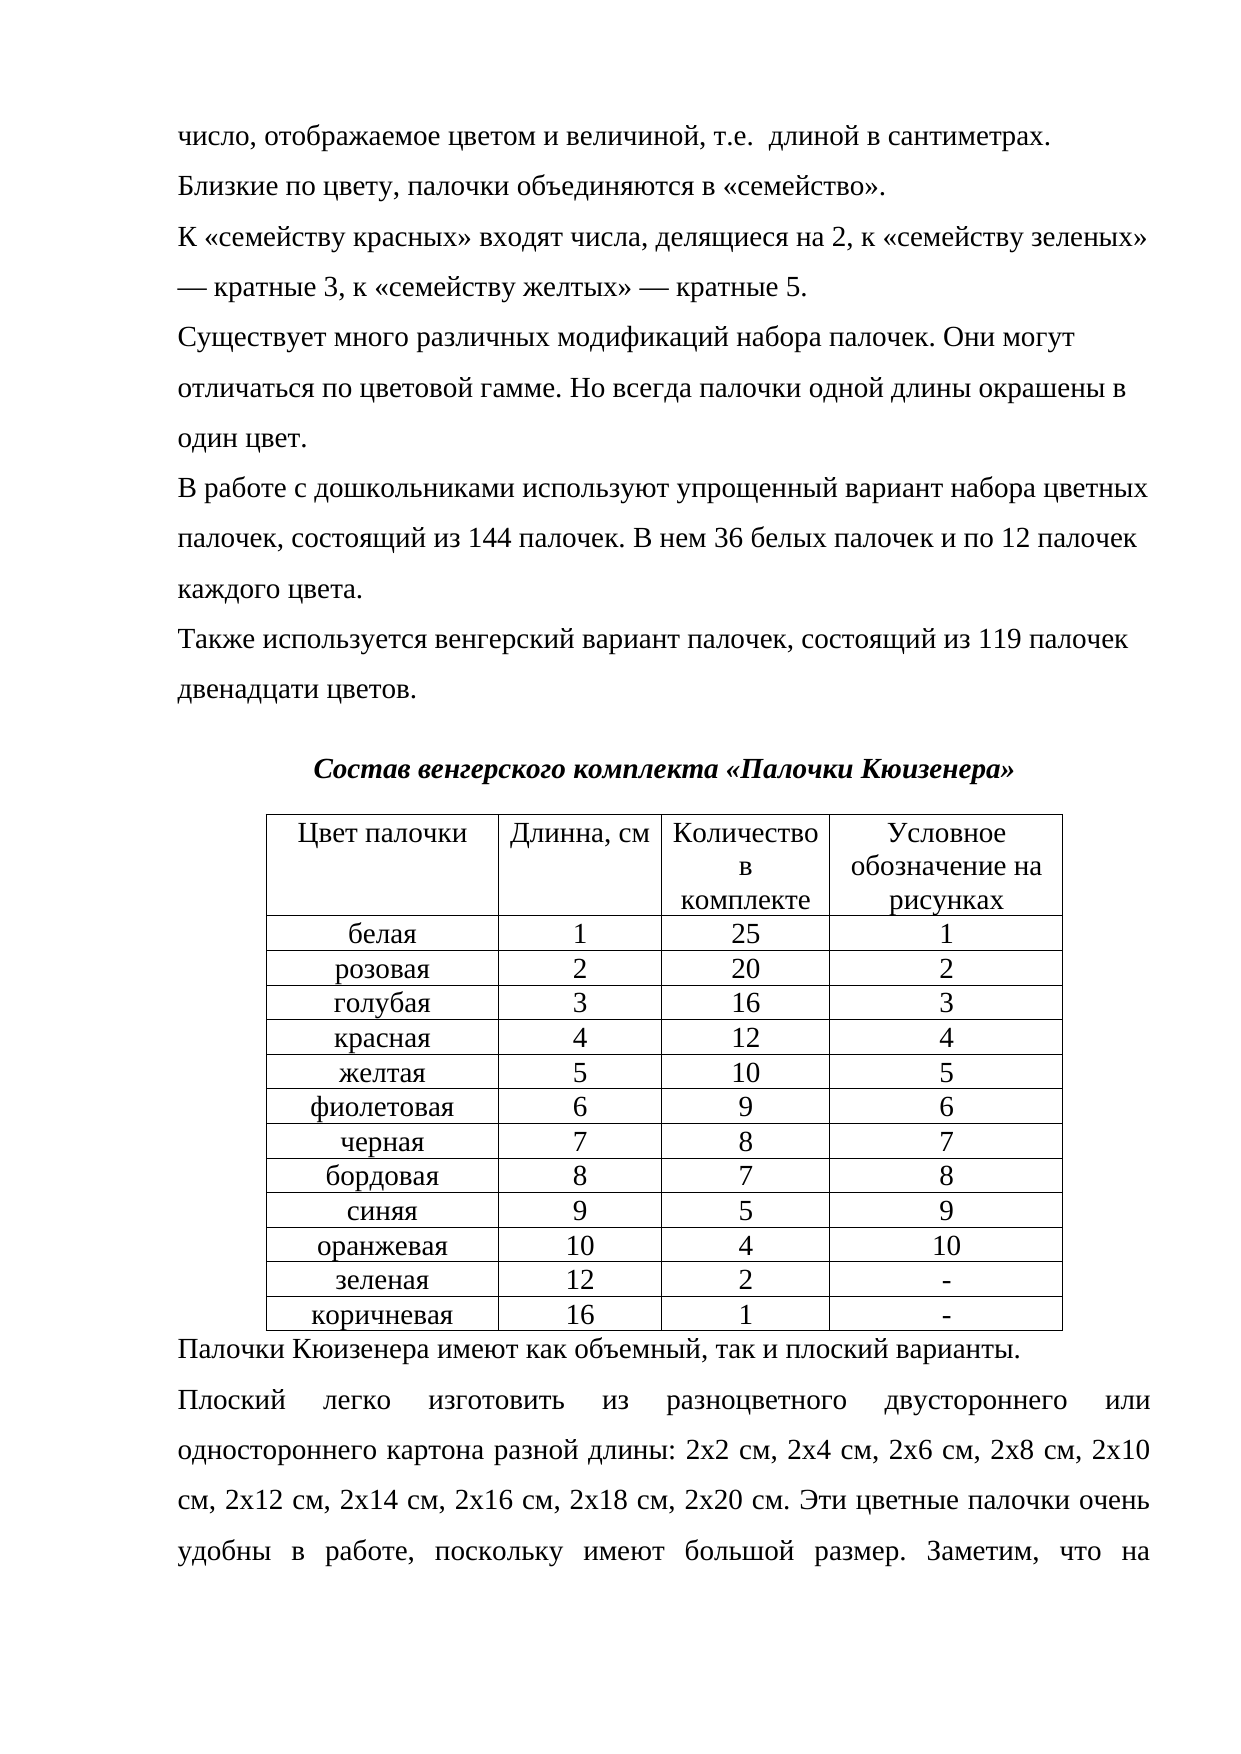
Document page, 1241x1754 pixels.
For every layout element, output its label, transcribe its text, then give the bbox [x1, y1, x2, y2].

text К «семейству красных» входят числа, делящиеся на 2, к «семейству зеленых» — кратные 3, к «семейству желтых» — кратные 5. [177, 219, 1152, 303]
table_cell черная [267, 1124, 498, 1157]
table_cell 8 [499, 1159, 661, 1192]
table_cell 2 [830, 951, 1062, 984]
table_cell 4 [830, 1020, 1062, 1054]
table_cell 12 [662, 1020, 829, 1054]
table_cell розовая [267, 951, 498, 984]
table_cell синяя [267, 1193, 498, 1227]
table_cell 3 [499, 986, 661, 1019]
table_cell 2 [499, 951, 661, 984]
table_cell голубая [267, 986, 498, 1019]
text В работе с дошкольниками используют упрощенный вариант набора цветных палочек, состоящий из 144 палочек. В нем 36 белых палочек и по 12 палочек каждого цвета. [177, 470, 1152, 604]
table_cell 7 [499, 1124, 661, 1157]
table_cell 1 [499, 916, 661, 950]
table_cell красная [267, 1020, 498, 1054]
text Палочки Кюизенера имеют как объемный, так и плоский варианты. [177, 1331, 1152, 1365]
table_cell 4 [662, 1228, 829, 1261]
table_cell 5 [830, 1055, 1062, 1088]
table_cell 1 [662, 1297, 829, 1330]
table_cell 10 [499, 1228, 661, 1261]
table_header Длинна, см [499, 815, 661, 915]
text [177, 1382, 1152, 1566]
table_cell 2 [662, 1262, 829, 1296]
table_cell 25 [662, 916, 829, 950]
table_cell - [830, 1262, 1062, 1296]
table_cell желтая [267, 1055, 498, 1088]
table_cell 10 [662, 1055, 829, 1088]
text Также используется венгерский вариант палочек, состоящий из 119 палочек двенадцати цветов. [177, 621, 1152, 705]
table_cell 4 [499, 1020, 661, 1054]
table_cell 7 [662, 1159, 829, 1192]
table_cell 16 [499, 1297, 661, 1330]
table_cell оранжевая [267, 1228, 498, 1261]
table_cell 8 [662, 1124, 829, 1157]
table_cell 5 [499, 1055, 661, 1088]
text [177, 118, 1152, 202]
text Состав венгерского комплекта «Палочки Кюизенера» [177, 751, 1152, 784]
table_cell 10 [830, 1228, 1062, 1261]
table_cell 9 [662, 1089, 829, 1123]
table_cell 7 [830, 1124, 1062, 1157]
table_header Количество в комплекте [662, 815, 829, 915]
table_cell - [830, 1297, 1062, 1330]
table_cell 5 [662, 1193, 829, 1227]
table_cell 6 [830, 1089, 1062, 1123]
text Существует много различных модификаций набора палочек. Они могут отличаться по цветовой гамме. Но всегда палочки одной длины окрашены в один цвет. [177, 319, 1152, 453]
table_cell белая [267, 916, 498, 950]
table_cell 9 [830, 1193, 1062, 1227]
table_cell 9 [499, 1193, 661, 1227]
table_cell 1 [830, 916, 1062, 950]
table_cell фиолетовая [267, 1089, 498, 1123]
table_cell коричневая [267, 1297, 498, 1330]
table_cell 12 [499, 1262, 661, 1296]
table_cell бордовая [267, 1159, 498, 1192]
table_header Условное обозначение на рисунках [830, 815, 1062, 915]
table_header Цвет палочки [267, 815, 498, 915]
table_cell 6 [499, 1089, 661, 1123]
table_cell 8 [830, 1159, 1062, 1192]
table_cell 3 [830, 986, 1062, 1019]
table_cell зеленая [267, 1262, 498, 1296]
table_cell 20 [662, 951, 829, 984]
table_cell 16 [662, 986, 829, 1019]
